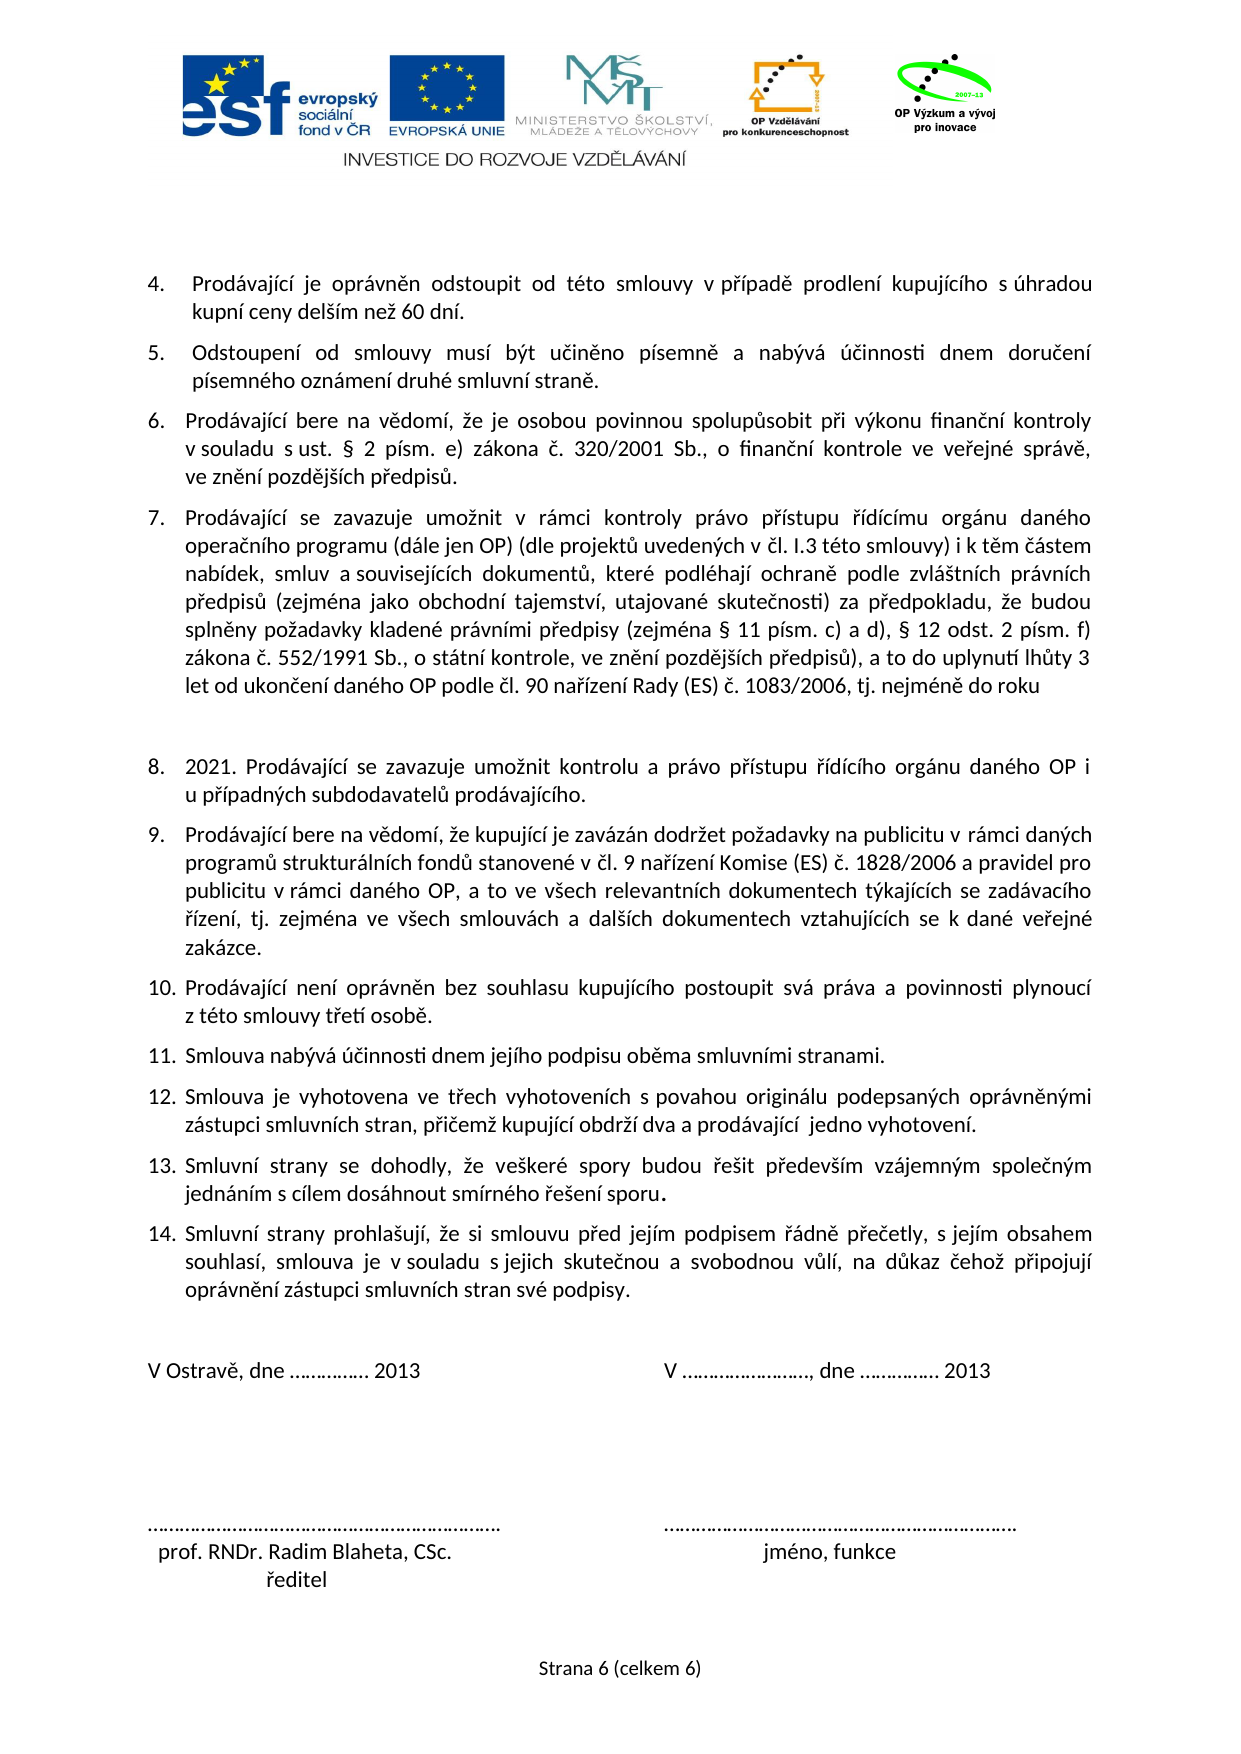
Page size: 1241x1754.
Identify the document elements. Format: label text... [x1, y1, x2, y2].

text prof. RNDr. Radim Blaheta, CSc. jméno, funkce [148, 1537, 1093, 1565]
list Smlouva nabývá účinnosti dnem jejího podpisu oběma smluvními stranami. [148, 1042, 1093, 1070]
list Prodávající se zavazuje umožnit v rámci kontroly právo přístupu řídícímu orgánu daného operačního programu (dále jen OP) (dle projektů uvedených v čl. I.3 této smlouvy) i k těm částem nabídek, smluv a souvisejících dokumentů, které podléhají ochraně podle zvláštních právních předpisů (zejména jako obchodní tajemství, utajované skutečnosti) za předpokladu, že budou splněny požadavky kladené právními předpisy (zejména § 11 písm. c) a d), § 12 odst. 2 písm. f) zákona č. 552/1991 Sb., o státní kontrole, ve znění pozdějších předpisů), a to do uplynutí lhůty 3 let od ukončení daného OP podle čl. 90 nařízení Rady (ES) č. 1083/2006, tj. nejméně do roku [148, 503, 1093, 699]
text V Ostravě, dne …………… 2013 V ……………………, dne …………… 2013 [148, 1356, 1093, 1384]
list Smlouva je vyhotovena ve třech vyhotoveních s povahou originálu podepsaných oprávněnými zástupci smluvních stran, přičemž kupující obdrží dva a prodávající jedno vyhotovení. [148, 1082, 1093, 1138]
picture [895, 54, 995, 133]
text …………………………………………………………. …………………………………………………………. [148, 1509, 1093, 1537]
list Smluvní strany se dohodly, že veškeré spory budou řešit především vzájemným společným jednáním s cílem dosáhnout smírného řešení sporu. [148, 1151, 1093, 1207]
list Prodávající bere na vědomí, že je osobou povinnou spolupůsobit při výkonu finanční kontroly v souladu s ust. § 2 písm. e) zákona č. 320/2001 Sb., o finanční kontrole ve veřejné správě, ve znění pozdějších předpisů. [148, 406, 1093, 490]
list Smluvní strany prohlašují, že si smlouvu před jejím podpisem řádně přečetly, s jejím obsahem souhlasí, smlouva je v souladu s jejich skutečnou a svobodnou vůlí, na důkaz čehož připojují oprávnění zástupci smluvních stran své podpisy. [148, 1219, 1093, 1303]
list Prodávající není oprávněn bez souhlasu kupujícího postoupit svá práva a povinnosti plynoucí z této smlouvy třetí osobě. [148, 973, 1093, 1029]
list Prodávající bere na vědomí, že kupující je zavázán dodržet požadavky na publicitu v rámci daných programů strukturálních fondů stanovené v čl. 9 nařízení Komise (ES) č. 1828/2006 a pravidel pro publicitu v rámci daného OP, a to ve všech relevantních dokumentech týkajících se zadávacího řízení, tj. zejména ve všech smlouvách a dalších dokumentech vztahujících se k dané veřejné zakázce. [148, 821, 1093, 961]
list Prodávající je oprávněn odstoupit od této smlouvy v případě prodlení kupujícího s úhradou kupní ceny delším než 60 dní. [147, 269, 1093, 325]
text ředitel [148, 1565, 1093, 1593]
list Odstoupení od smlouvy musí být učiněno písemně a nabývá účinnosti dnem doručení písemného oznámení druhé smluvní straně. [147, 338, 1093, 394]
list 2021. Prodávající se zavazuje umožnit kontrolu a právo přístupu řídícího orgánu daného OP i u případných subdodavatelů prodávajícího. [148, 752, 1093, 808]
